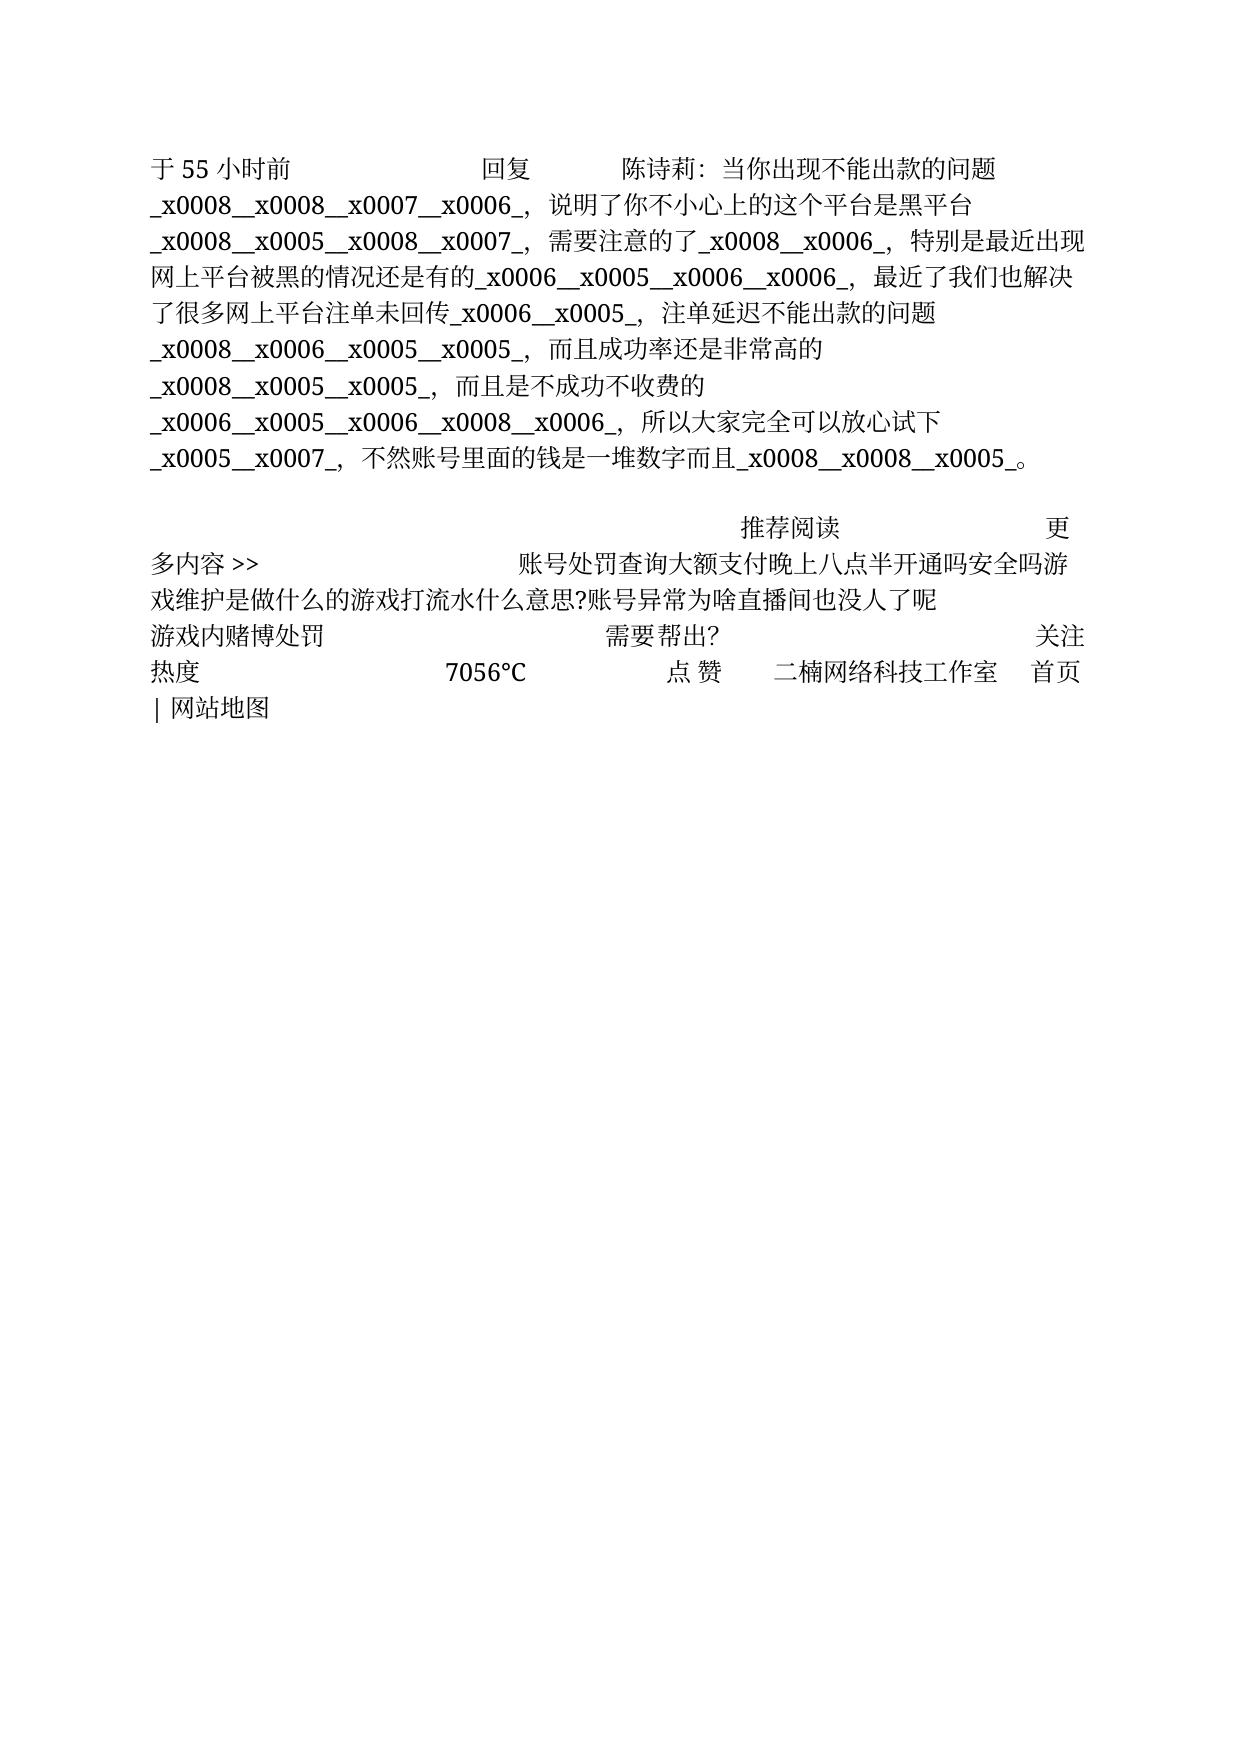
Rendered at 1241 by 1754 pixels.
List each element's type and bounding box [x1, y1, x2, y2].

text [150, 150, 1090, 725]
